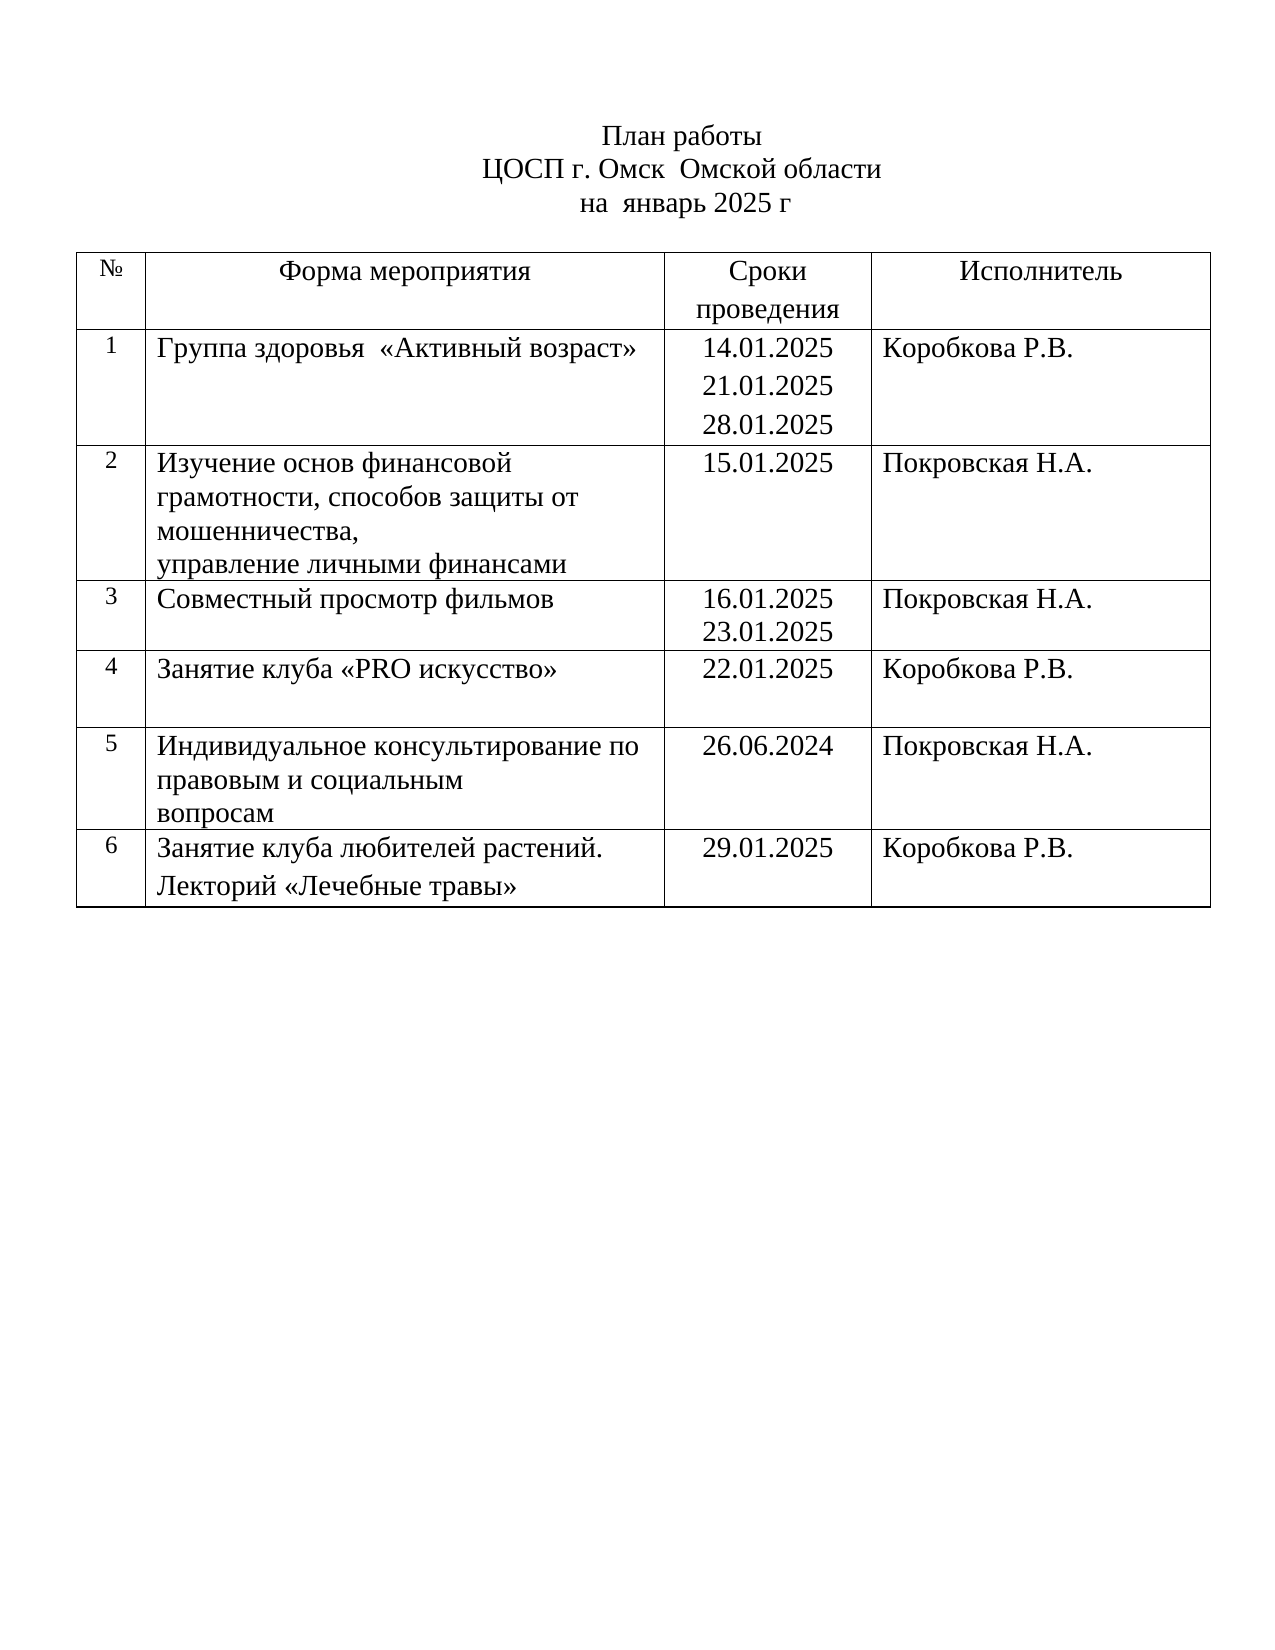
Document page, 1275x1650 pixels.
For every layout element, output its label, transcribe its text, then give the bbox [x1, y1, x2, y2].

text на январь 2025 г [177, 185, 1186, 219]
table_header № [77, 253, 145, 329]
table_cell Коробкова Р.В. [872, 651, 1210, 727]
table_cell Совместный просмотр фильмов [146, 581, 664, 650]
text План работы [177, 118, 1186, 152]
table_cell Коробкова Р.В. [872, 330, 1210, 444]
table_cell Индивидуальное консультирование по правовым и социальным вопросам [146, 728, 664, 829]
table_cell Группа здоровья «Активный возраст» [146, 330, 664, 444]
table_cell 22.01.2025 [665, 651, 871, 727]
table_cell 26.06.2024 [665, 728, 871, 829]
table_cell 1 [77, 330, 145, 444]
table_cell Изучение основ финансовой грамотности, способов защиты от мошенничества, управление личными финансами [146, 446, 664, 580]
table_cell 5 [77, 728, 145, 829]
table_cell 6 [77, 830, 145, 906]
table_cell Покровская Н.А. [872, 581, 1210, 650]
table_cell Покровская Н.А. [872, 446, 1210, 580]
table_cell 15.01.2025 [665, 446, 871, 580]
table_cell 3 [77, 581, 145, 650]
table_header Форма мероприятия [146, 253, 664, 329]
table_cell 4 [77, 651, 145, 727]
table_cell 16.01.2025 23.01.2025 [665, 581, 871, 650]
table_cell 29.01.2025 [665, 830, 871, 906]
table_cell Коробкова Р.В. [872, 830, 1210, 906]
text ЦОСП г. Омск Омской области [177, 152, 1186, 185]
table_cell 2 [77, 446, 145, 580]
table_header Исполнитель [872, 253, 1210, 329]
table_cell Покровская Н.А. [872, 728, 1210, 829]
table_cell Занятие клуба «PRO искусство» [146, 651, 664, 727]
table_cell Занятие клуба любителей растений. Лекторий «Лечебные травы» [146, 830, 664, 906]
table_cell 14.01.2025 21.01.2025 28.01.2025 [665, 330, 871, 444]
table_header Сроки проведения [665, 253, 871, 329]
